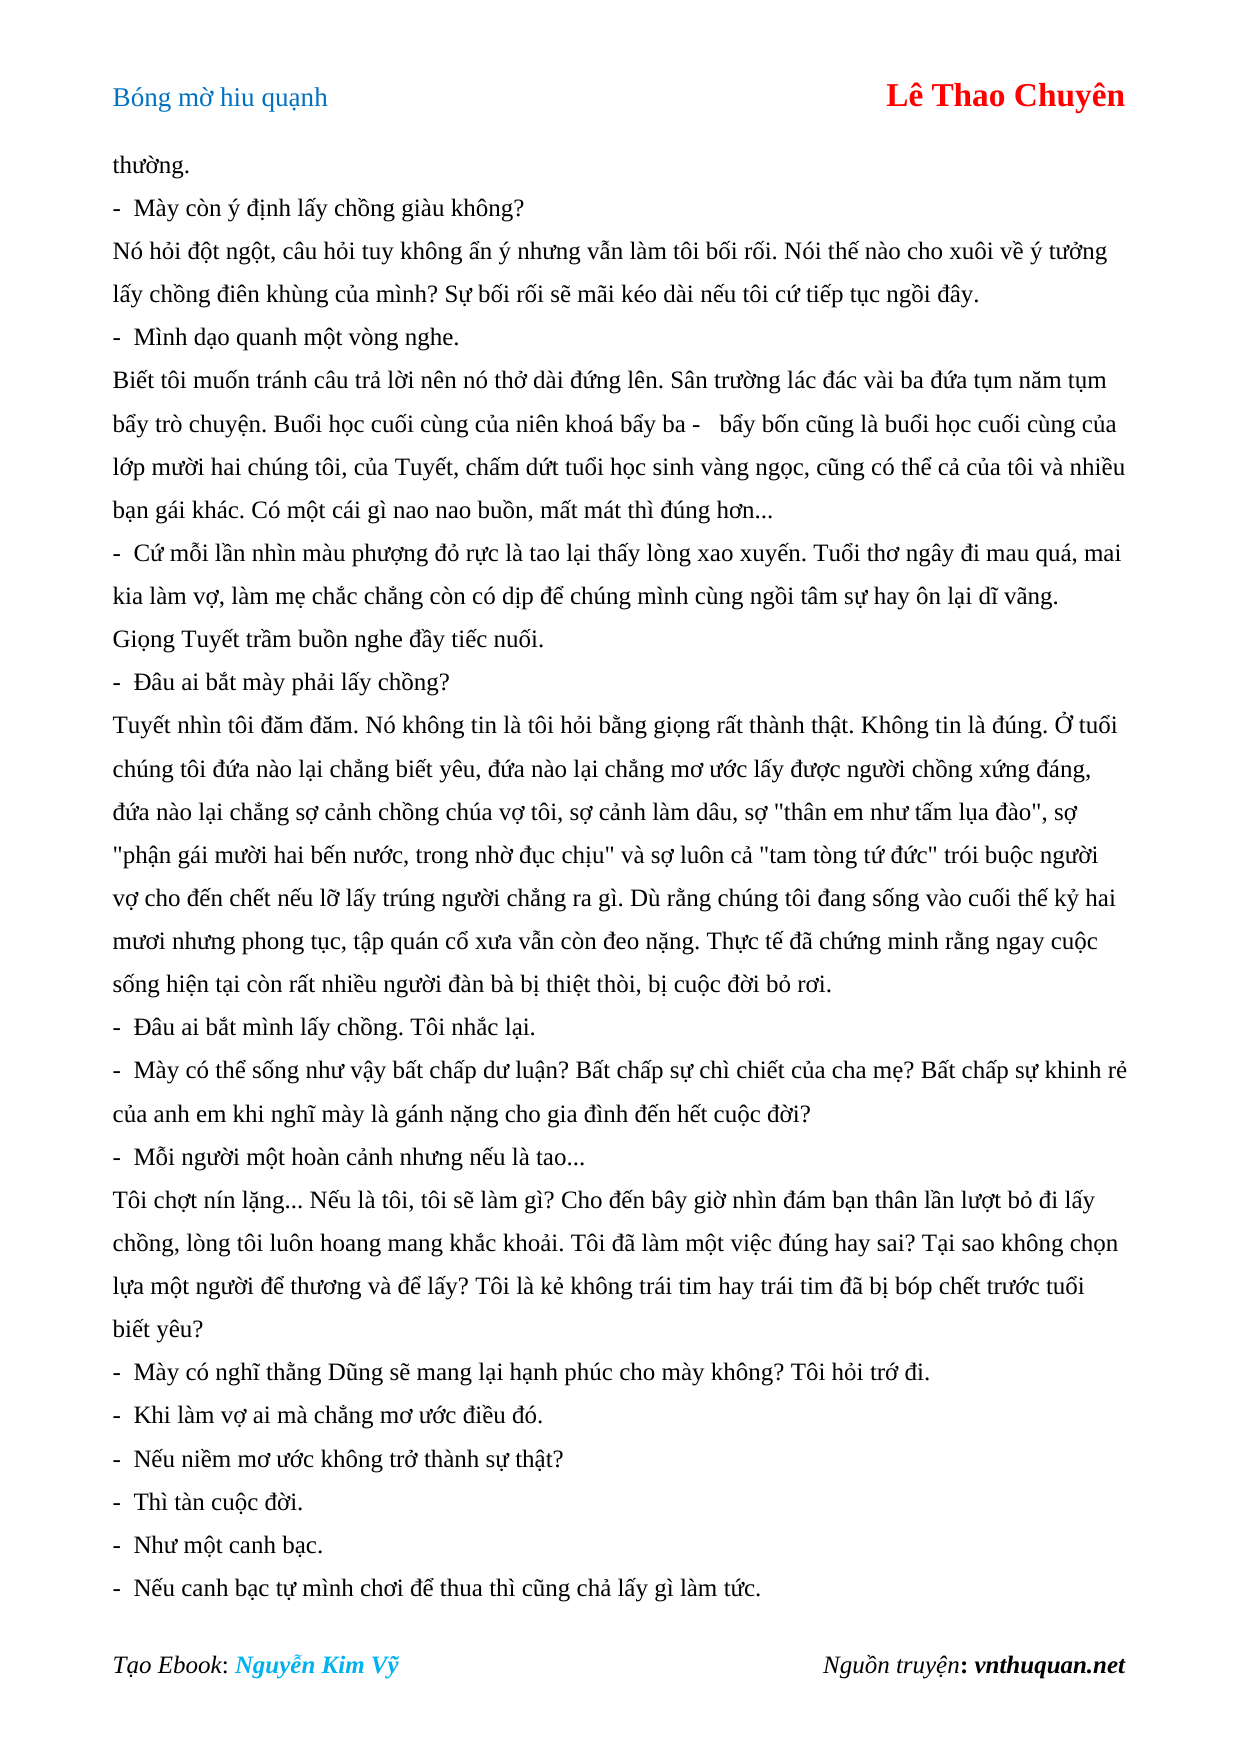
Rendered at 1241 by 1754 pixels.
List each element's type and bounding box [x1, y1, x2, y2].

text [112, 150, 1128, 1602]
